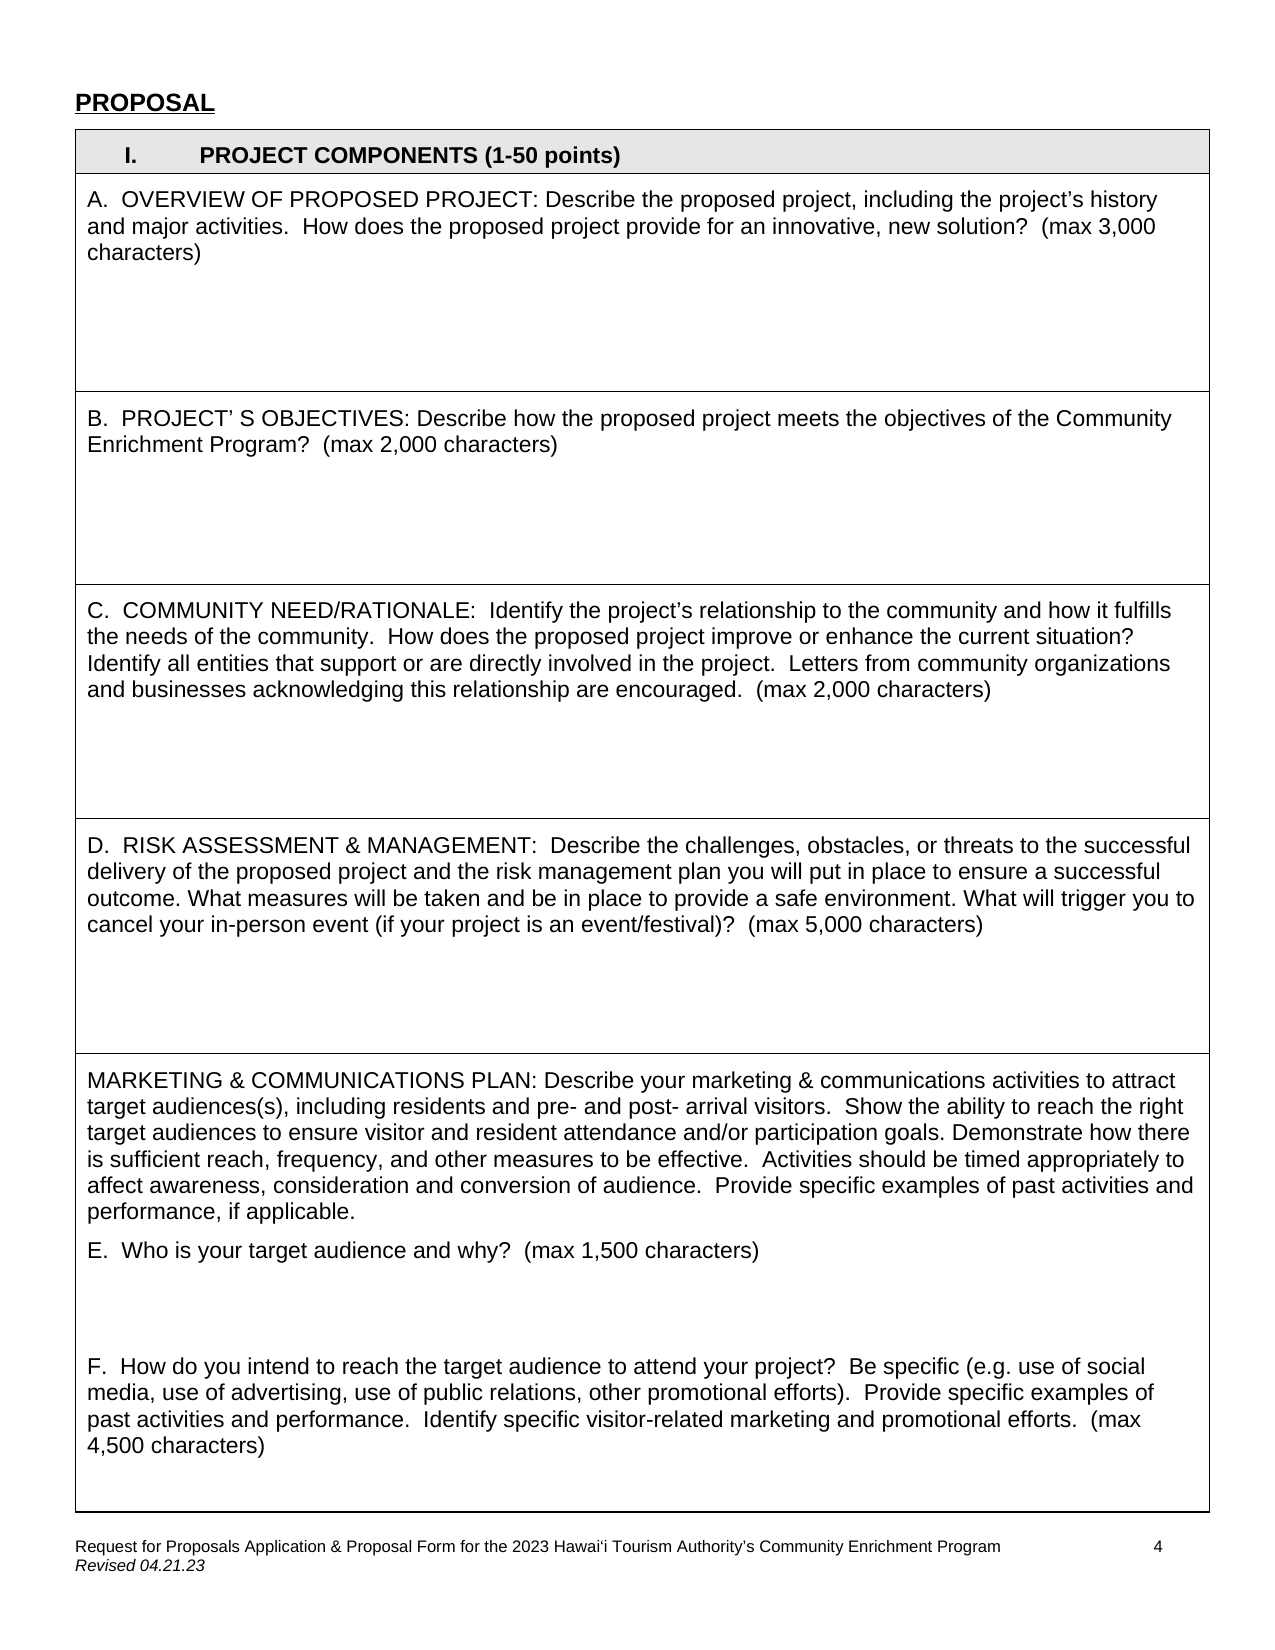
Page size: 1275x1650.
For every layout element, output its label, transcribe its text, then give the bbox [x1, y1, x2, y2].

table_cell B. PROJECT’ S OBJECTIVES: Describe how the proposed project meets the objectives of the Community Enrichment Program? (max 2,000 characters) [76, 392, 1209, 583]
text PROPOSAL [75, 87, 1200, 116]
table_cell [76, 1054, 1209, 1511]
table_cell A. OVERVIEW OF PROPOSED PROJECT: Describe the proposed project, including the project’s history and major activities. How does the proposed project provide for an innovative, new solution? (max 3,000 characters) [76, 174, 1209, 391]
table_cell C. COMMUNITY NEED/RATIONALE: Identify the project’s relationship to the community and how it fulfills the needs of the community. How does the proposed project improve or enhance the current situation? Identify all entities that support or are directly involved in the project. Letters from community organizations and businesses acknowledging this relationship are encouraged. (max 2,000 characters) [76, 585, 1209, 818]
table_header PROJECT COMPONENTS (1-50 points) [76, 130, 1209, 173]
table_cell D. RISK ASSESSMENT & MANAGEMENT: Describe the challenges, obstacles, or threats to the successful delivery of the proposed project and the risk management plan you will put in place to ensure a successful outcome. What measures will be taken and be in place to provide a safe environment. What will trigger you to cancel your in-person event (if your project is an event/festival)? (max 5,000 characters) [76, 819, 1209, 1053]
